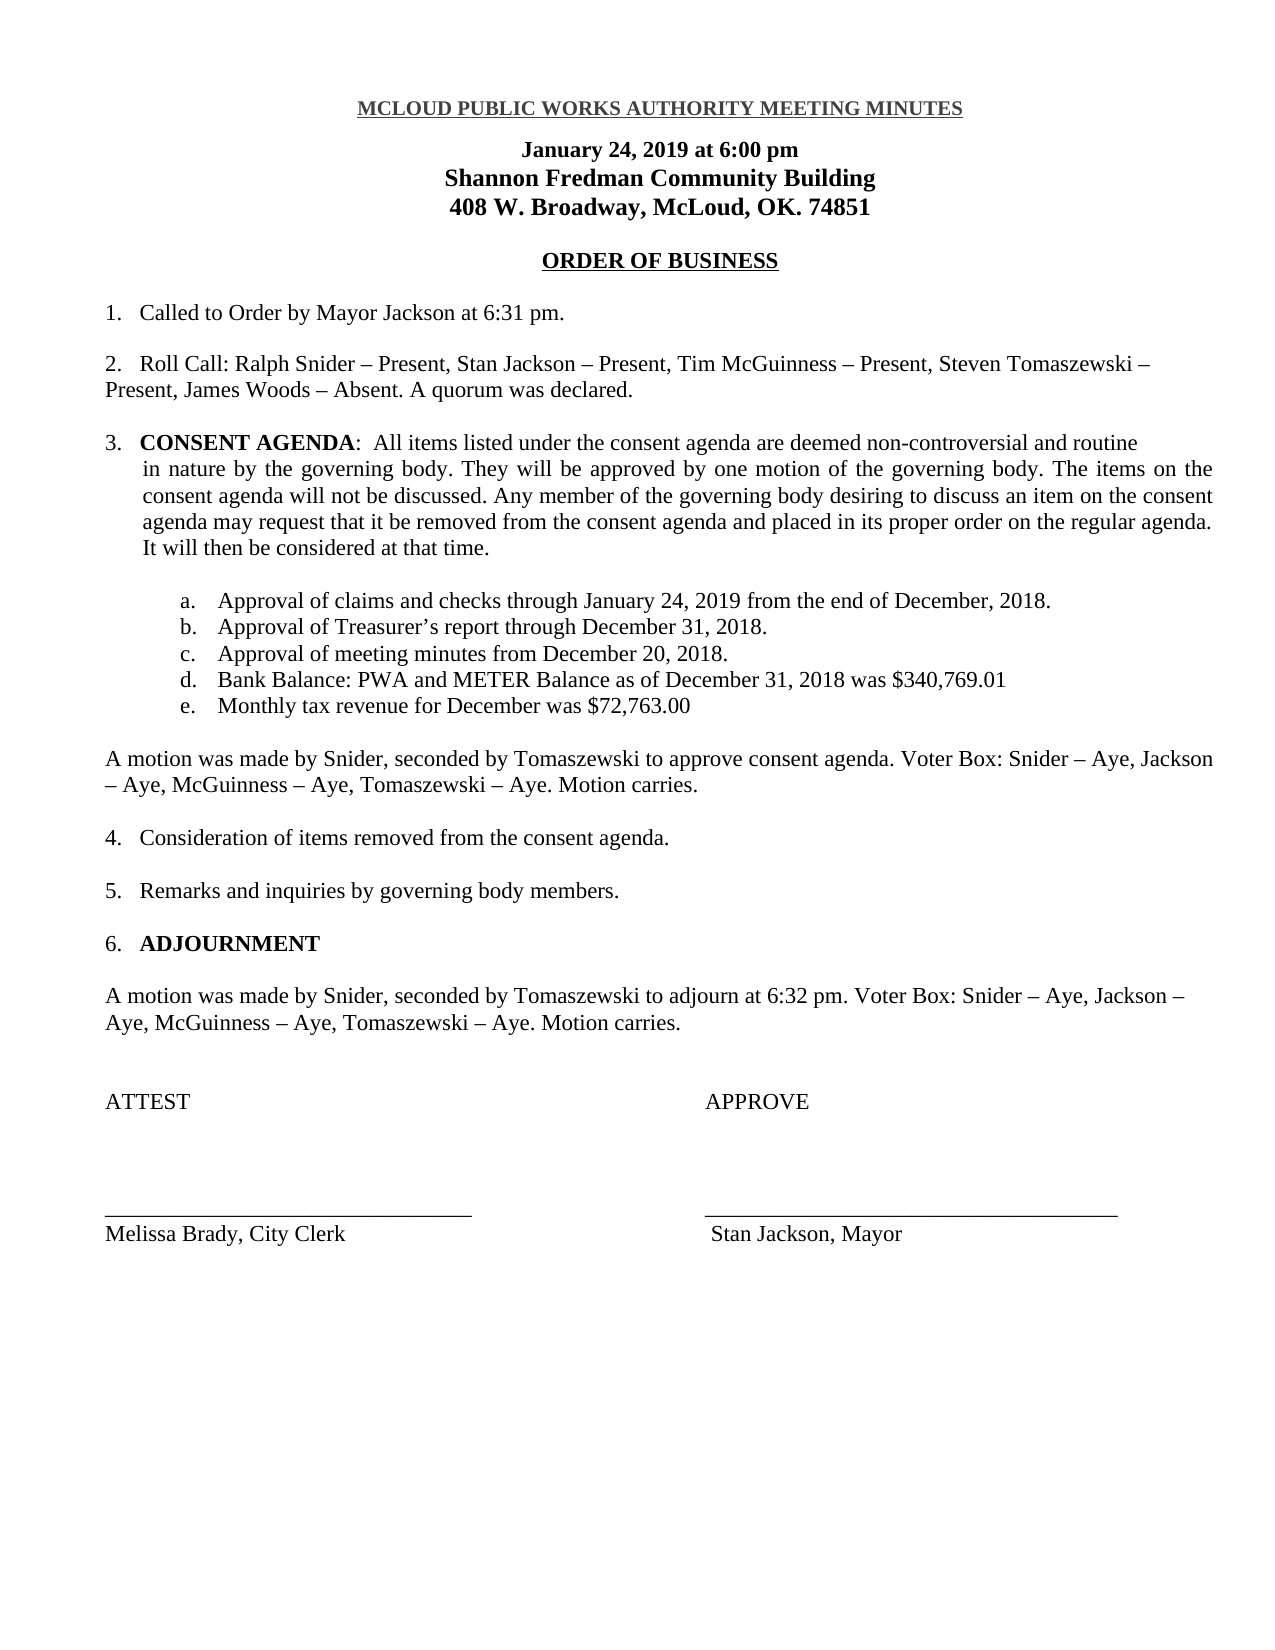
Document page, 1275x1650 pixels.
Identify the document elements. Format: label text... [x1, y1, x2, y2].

list Approval of claims and checks through January 24, 2019 from the end of December, 2018. [180, 587, 1215, 613]
text ATTEST APPROVE [105, 1088, 1215, 1114]
text in nature by the governing body. They will be approved by one motion of the governing body. The items on the consent agenda will not be discussed. Any member of the governing body desiring to discuss an item on the consent agenda may request that it be removed from the consent agenda and placed in its proper order on the regular agenda. It will then be considered at that time. [142, 455, 1215, 561]
text ________________________________ ____________________________________ [105, 1193, 1215, 1219]
list Monthly tax revenue for December was $72,763.00 [180, 692, 1215, 719]
text A motion was made by Snider, seconded by Tomaszewski to approve consent agenda. Voter Box: Snider – Aye, Jackson – Aye, McGuinness – Aye, Tomaszewski – Aye. Motion carries. [105, 745, 1215, 798]
list Approval of Treasurer’s report through December 31, 2018. [180, 613, 1215, 640]
text 4. Consideration of items removed from the consent agenda. [105, 824, 1215, 851]
list Approval of meeting minutes from December 20, 2018. [180, 640, 1215, 666]
text MCLOUD PUBLIC WORKS AUTHORITY MEETING MINUTES [195, 96, 1125, 120]
text 1. Called to Order by Mayor Jackson at 6:31 pm. [105, 299, 1215, 326]
text 5. Remarks and inquiries by governing body members. [105, 877, 1215, 903]
text ORDER OF BUSINESS [105, 247, 1215, 273]
text 6. ADJOURNMENT [105, 930, 1215, 956]
text A motion was made by Snider, seconded by Tomaszewski to adjourn at 6:32 pm. Voter Box: Snider – Aye, Jackson – Aye, McGuinness – Aye, Tomaszewski – Aye. Motion carries. [105, 982, 1215, 1035]
title Shannon Fredman Community Building [105, 163, 1215, 192]
text 3. CONSENT AGENDA: All items listed under the consent agenda are deemed non-controversial and routine [105, 429, 1215, 455]
text 2. Roll Call: Ralph Snider – Present, Stan Jackson – Present, Tim McGuinness – Present, Steven Tomaszewski – Present, James Woods – Absent. A quorum was declared. [105, 350, 1215, 403]
list Bank Balance: PWA and METER Balance as of December 31, 2018 was $340,769.01 [180, 666, 1215, 692]
title 408 W. Broadway, McLoud, OK. 74851 [105, 192, 1215, 220]
text Melissa Brady, City Clerk Stan Jackson, Mayor [105, 1219, 1215, 1246]
title January 24, 2019 at 6:00 pm [105, 137, 1215, 163]
